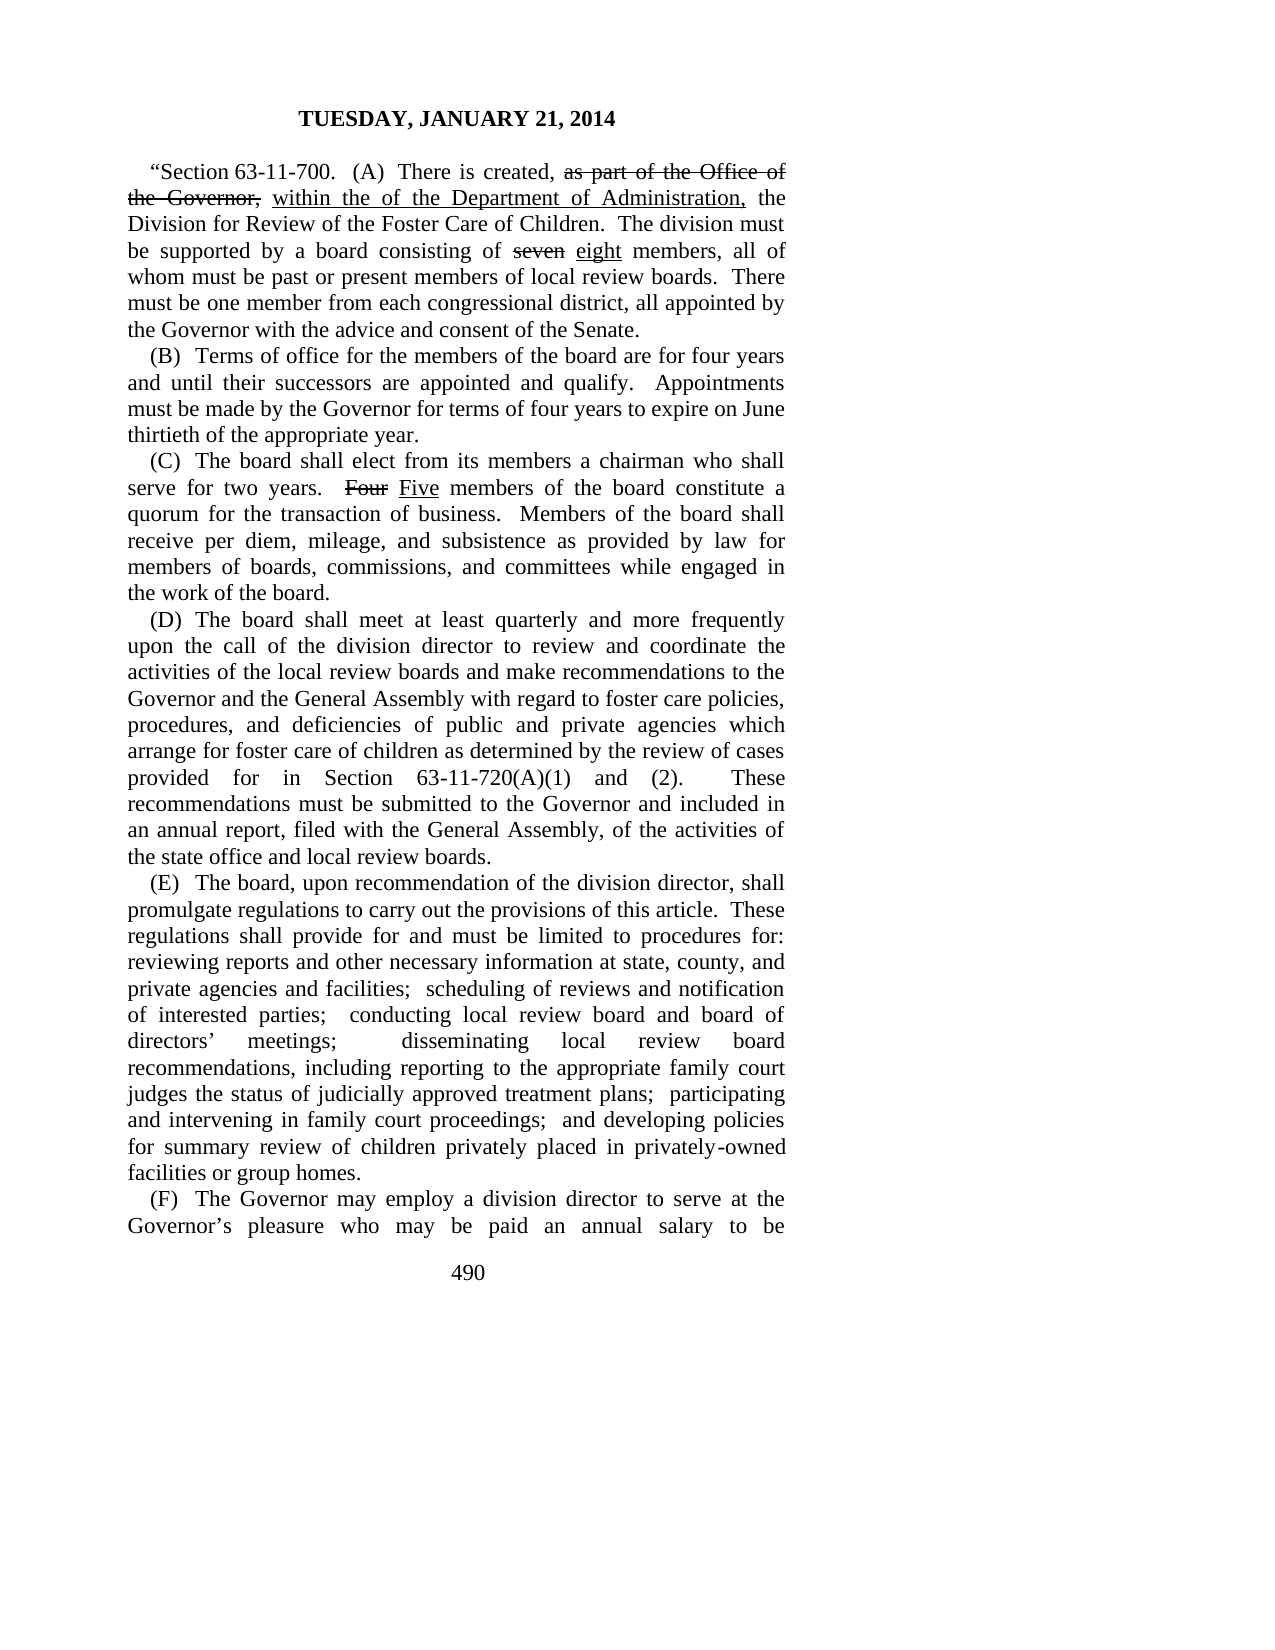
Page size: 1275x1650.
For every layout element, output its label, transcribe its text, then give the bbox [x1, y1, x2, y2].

text (E) The board, upon recommendation of the division director, shall promulgate regulations to carry out the provisions of this article. These regulations shall provide for and must be limited to procedures for: reviewing reports and other necessary information at state, county, and private agencies and facilities; scheduling of reviews and notification of interested parties; conducting local review board and board of directors’ meetings; disseminating local review board recommendations, including reporting to the appropriate family court judges the status of judicially approved treatment plans; participating and intervening in family court proceedings; and developing policies for summary review of children privately placed in privately-owned facilities or group homes. [127, 869, 786, 1186]
text “Section 63-11-700. (A) There is created, as part of the Office of the Governor, within the of the Department of Administration, the Division for Review of the Foster Care of Children. The division must be supported by a board consisting of seven eight members, all of whom must be past or present members of local review boards. There must be one member from each congressional district, all appointed by the Governor with the advice and consent of the Senate. [127, 158, 786, 342]
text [127, 1186, 786, 1238]
text (C) The board shall elect from its members a chairman who shall serve for two years. Four Five members of the board constitute a quorum for the transaction of business. Members of the board shall receive per diem, mileage, and subsistence as provided by law for members of boards, commissions, and committees while engaged in the work of the board. [127, 448, 786, 606]
text (D) The board shall meet at least quarterly and more frequently upon the call of the division director to review and coordinate the activities of the local review boards and make recommendations to the Governor and the General Assembly with regard to foster care policies, procedures, and deficiencies of public and private agencies which arrange for foster care of children as determined by the review of cases provided for in Section 63-11-720(A)(1) and (2). These recommendations must be submitted to the Governor and included in an annual report, filed with the General Assembly, of the activities of the state office and local review boards. [127, 606, 786, 869]
text (B) Terms of office for the members of the board are for four years and until their successors are appointed and qualify. Appointments must be made by the Governor for terms of four years to expire on June thirtieth of the appropriate year. [127, 342, 786, 448]
